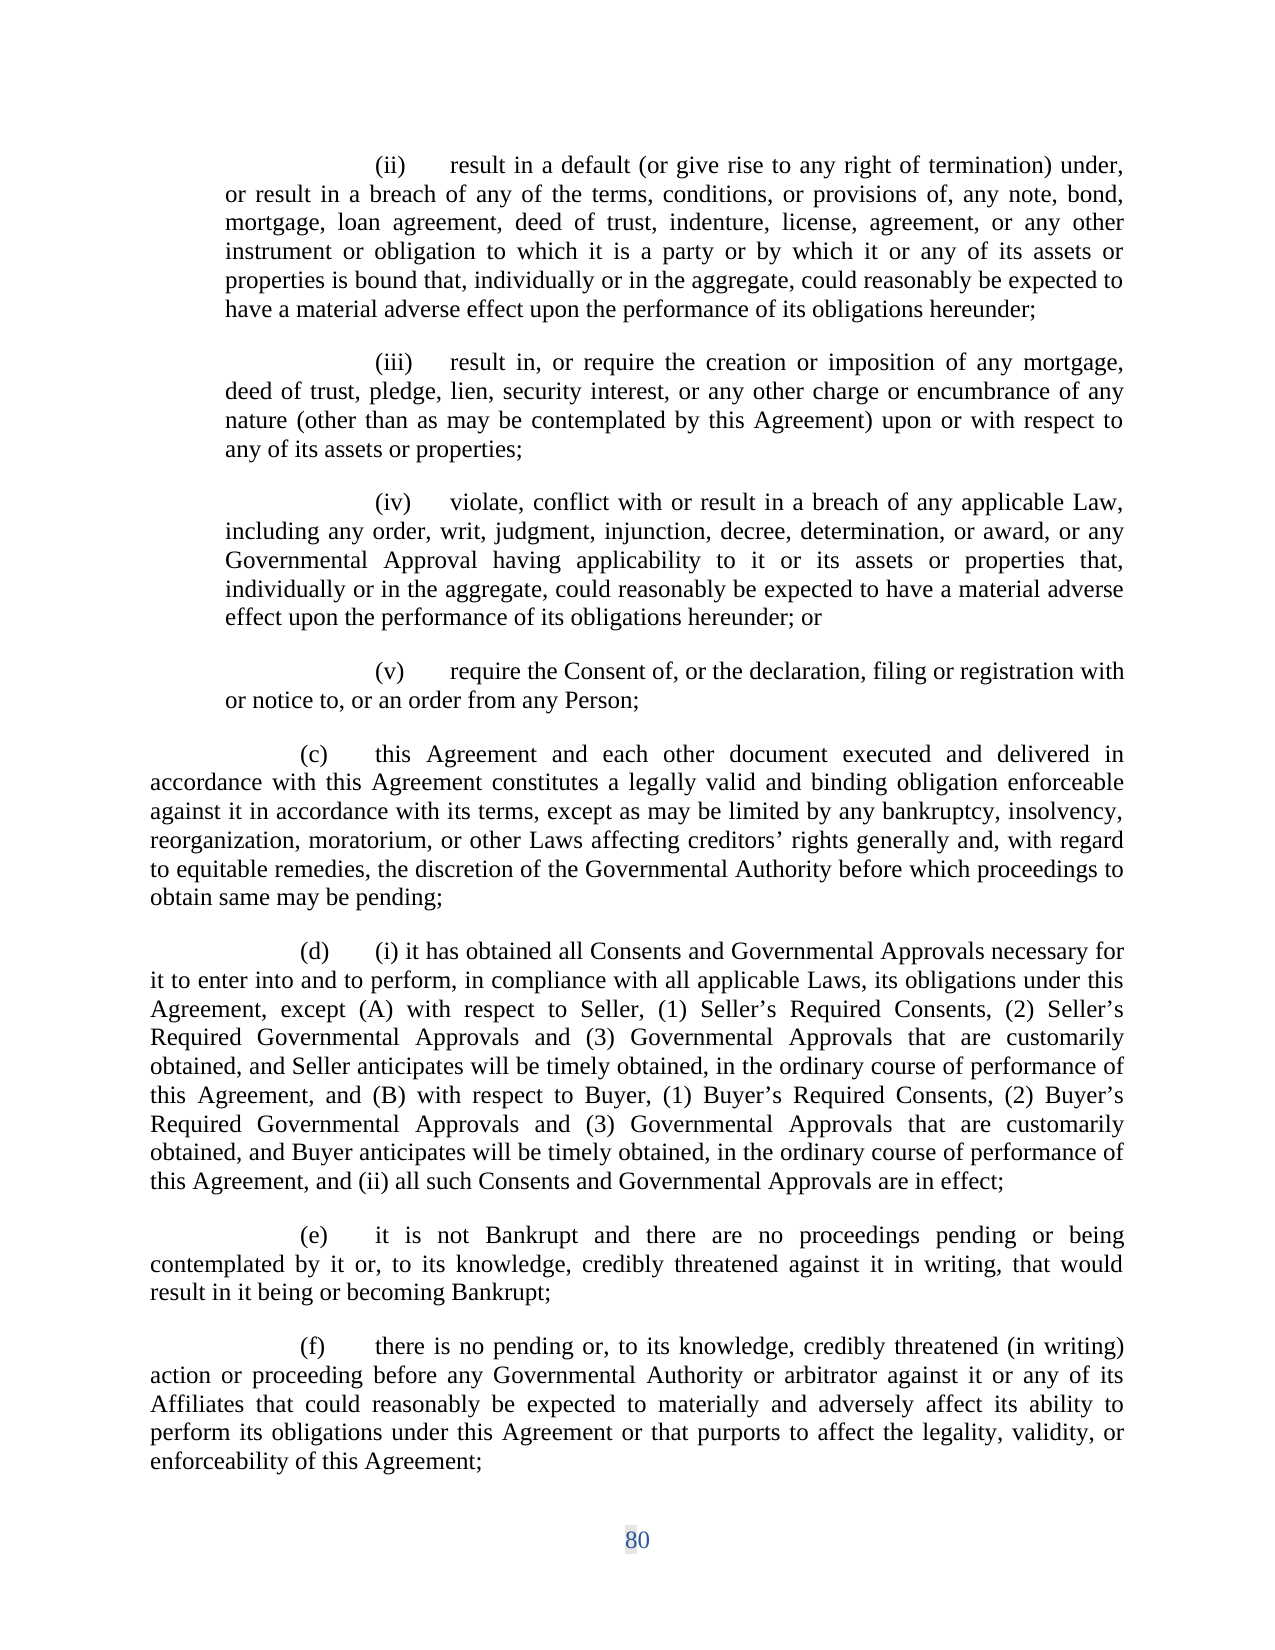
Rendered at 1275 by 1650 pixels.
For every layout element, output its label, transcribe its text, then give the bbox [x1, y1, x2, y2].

subtitle result in a default (or give rise to any right of termination) under, or result in a breach of any of the terms, conditions, or provisions of, any note, bond, mortgage, loan agreement, deed of trust, indenture, license, agreement, or any other instrument or obligation to which it is a party or by which it or any of its assets or properties is bound that, individually or in the aggregate, could reasonably be expected to have a material adverse effect upon the performance of its obligations hereunder; [225, 150, 1125, 322]
subtitle there is no pending or, to its knowledge, credibly threatened (in writing) action or proceeding before any Governmental Authority or arbitrator against it or any of its Affiliates that could reasonably be expected to materially and adversely affect its ability to perform its obligations under this Agreement or that purports to affect the legality, validity, or enforceability of this Agreement; [150, 1331, 1125, 1475]
subtitle require the Consent of, or the declaration, filing or registration with or notice to, or an order from any Person; [225, 656, 1125, 714]
subtitle result in, or require the creation or imposition of any mortgage, deed of trust, pledge, lien, security interest, or any other charge or encumbrance of any nature (other than as may be contemplated by this Agreement) upon or with respect to any of its assets or properties; [225, 347, 1125, 462]
subtitle (i) it has obtained all Consents and Governmental Approvals necessary for it to enter into and to perform, in compliance with all applicable Laws, its obligations under this Agreement, except (A) with respect to Seller, (1) Seller’s Required Consents, (2) Seller’s Required Governmental Approvals and (3) Governmental Approvals that are customarily obtained, and Seller anticipates will be timely obtained, in the ordinary course of performance of this Agreement, and (B) with respect to Buyer, (1) Buyer’s Required Consents, (2) Buyer’s Required Governmental Approvals and (3) Governmental Approvals that are customarily obtained, and Buyer anticipates will be timely obtained, in the ordinary course of performance of this Agreement, and (ii) all such Consents and Governmental Approvals are in effect; [150, 936, 1125, 1195]
subtitle it is not Bankrupt and there are no proceedings pending or being contemplated by it or, to its knowledge, credibly threatened against it in writing, that would result in it being or becoming Bankrupt; [150, 1220, 1125, 1306]
subtitle this Agreement and each other document executed and delivered in accordance with this Agreement constitutes a legally valid and binding obligation enforceable against it in accordance with its terms, except as may be limited by any bankruptcy, insolvency, reorganization, moratorium, or other Laws affecting creditors’ rights generally and, with regard to equitable remedies, the discretion of the Governmental Authority before which proceedings to obtain same may be pending; [150, 739, 1125, 911]
subtitle violate, conflict with or result in a breach of any applicable Law, including any order, writ, judgment, injunction, decree, determination, or award, or any Governmental Approval having applicability to it or its assets or properties that, individually or in the aggregate, could reasonably be expected to have a material adverse effect upon the performance of its obligations hereunder; or [225, 487, 1125, 631]
